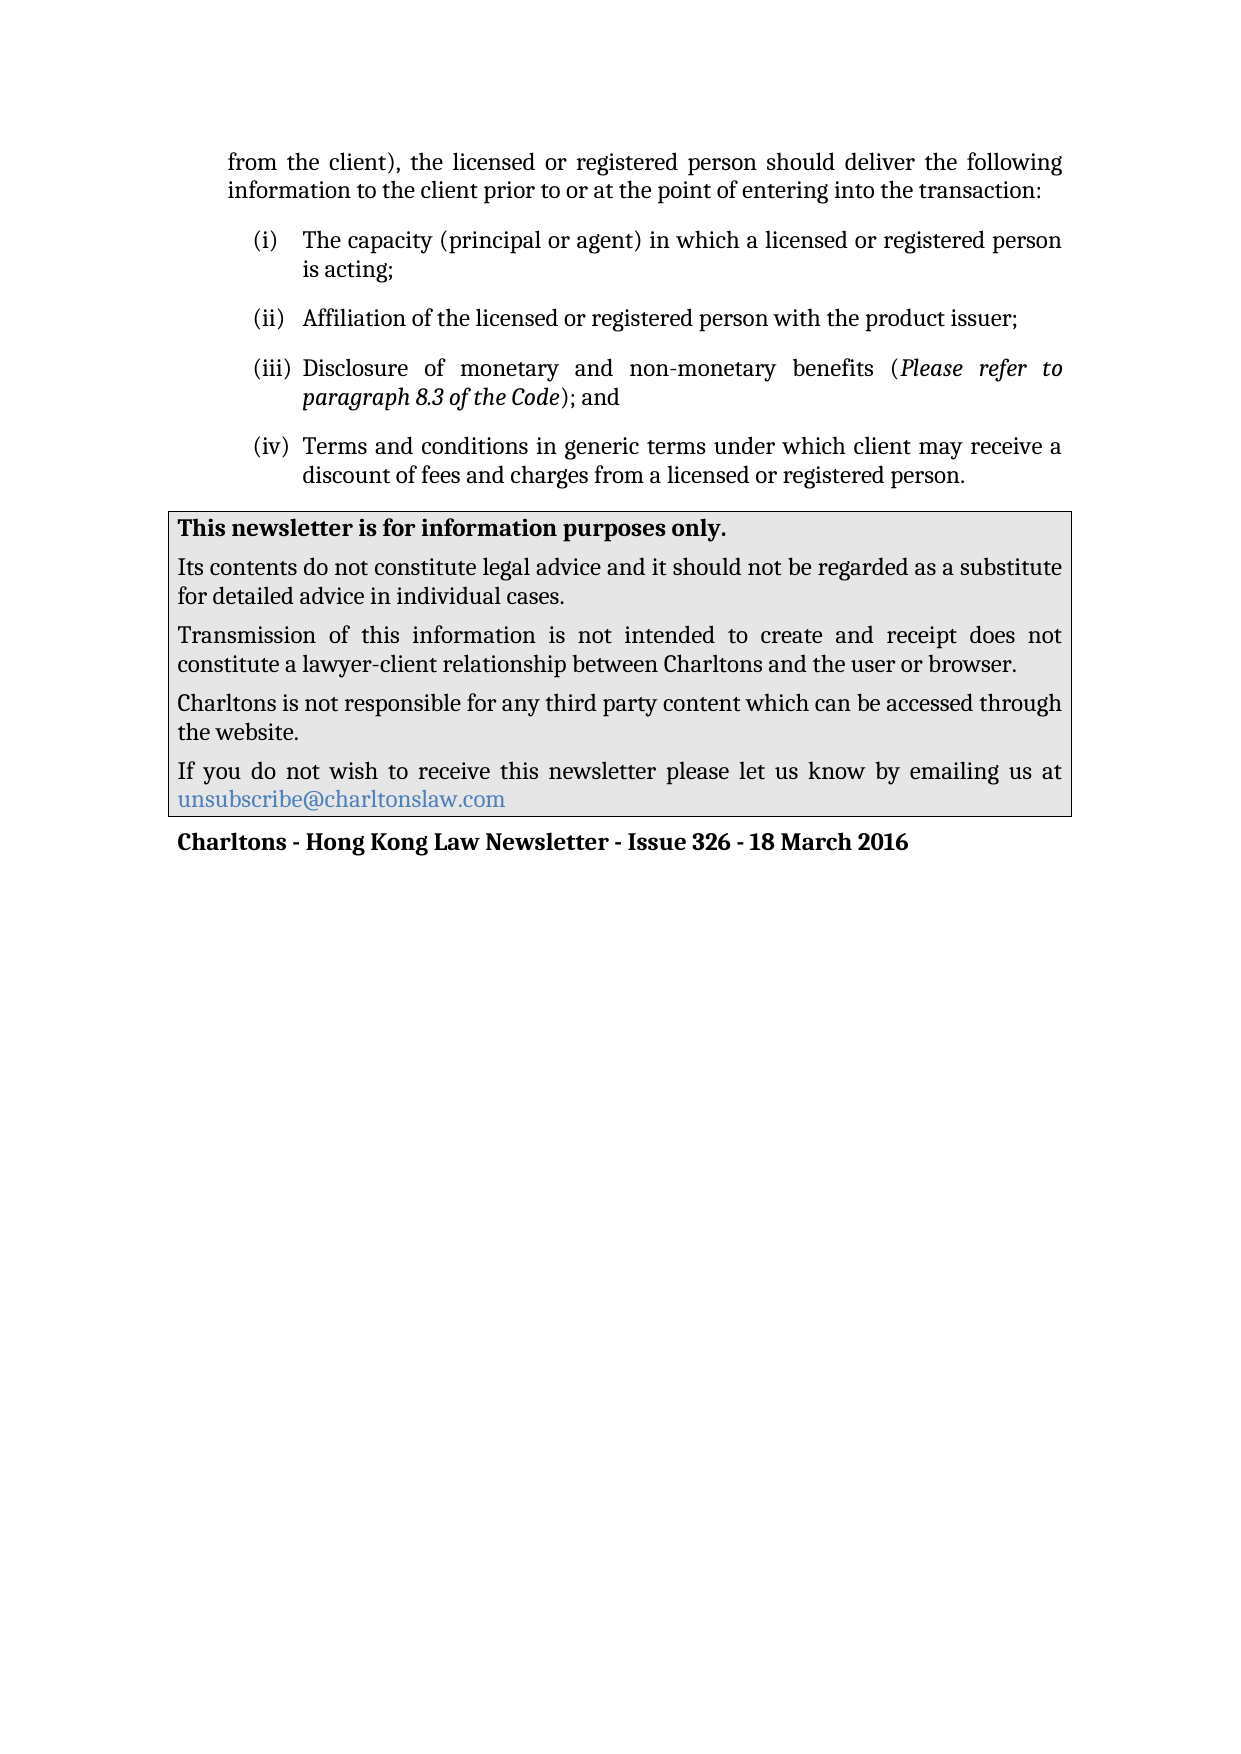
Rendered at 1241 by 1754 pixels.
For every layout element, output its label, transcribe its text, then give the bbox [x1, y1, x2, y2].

text Charltons - Hong Kong Law Newsletter - Issue 326 - 18 March 2016 [177, 828, 1063, 856]
list The capacity (principal or agent) in which a licensed or registered person is acting; [252, 226, 1063, 283]
list Terms and conditions in generic terms under which client may receive a discount of fees and charges from a licensed or registered person. [252, 432, 1063, 490]
list Disclosure of monetary and non-monetary benefits (Please refer to paragraph 8.3 of the Code); and [252, 354, 1063, 411]
list Affiliation of the licensed or registered person with the product issuer; [252, 304, 1063, 333]
text This newsletter is for information purposes only. [169, 512, 1071, 542]
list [177, 148, 1063, 205]
text Its contents do not constitute legal advice and it should not be regarded as a substitute for detailed advice in individual cases. [169, 550, 1071, 610]
text If you do not wish to receive this newsletter please let us know by emailing us at unsubscribe@charltonslaw.com [169, 753, 1071, 816]
text Charltons is not responsible for any third party content which can be accessed through the website. [169, 686, 1071, 746]
text Transmission of this information is not intended to create and receipt does not constitute a lawyer-client relationship between Charltons and the user or browser. [169, 618, 1071, 678]
